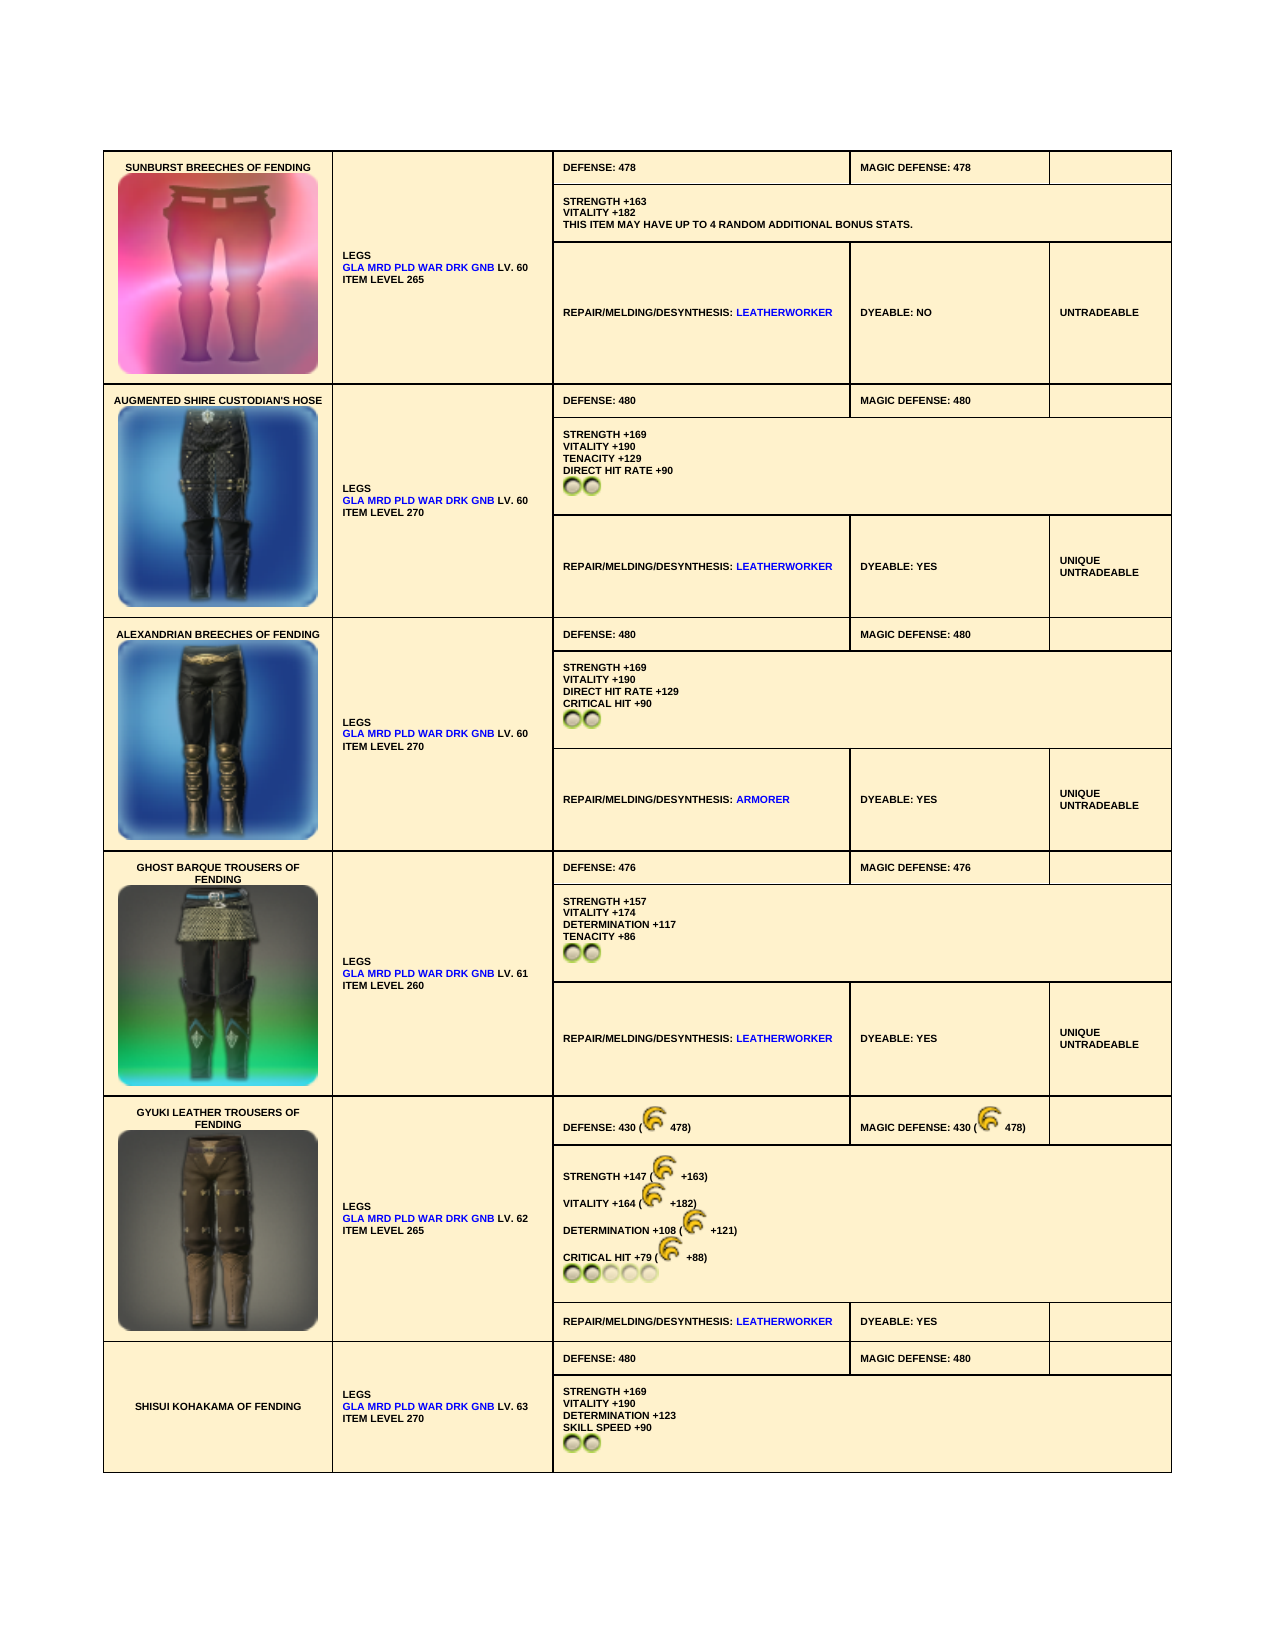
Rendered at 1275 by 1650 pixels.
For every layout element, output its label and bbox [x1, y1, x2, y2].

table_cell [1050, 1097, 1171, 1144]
picture [642, 1182, 667, 1208]
picture [658, 1236, 683, 1262]
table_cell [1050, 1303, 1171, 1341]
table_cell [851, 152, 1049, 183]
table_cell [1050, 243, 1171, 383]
picture [562, 709, 602, 729]
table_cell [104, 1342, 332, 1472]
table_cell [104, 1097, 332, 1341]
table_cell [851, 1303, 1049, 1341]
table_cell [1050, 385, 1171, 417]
picture [118, 173, 318, 374]
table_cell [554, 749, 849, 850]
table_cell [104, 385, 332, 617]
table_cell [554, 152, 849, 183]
picture [642, 1106, 668, 1132]
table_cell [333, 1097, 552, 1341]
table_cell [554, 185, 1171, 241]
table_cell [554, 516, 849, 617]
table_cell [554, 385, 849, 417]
picture [562, 476, 602, 496]
picture [562, 1433, 602, 1453]
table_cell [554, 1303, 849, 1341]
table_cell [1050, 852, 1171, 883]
picture [562, 1263, 659, 1283]
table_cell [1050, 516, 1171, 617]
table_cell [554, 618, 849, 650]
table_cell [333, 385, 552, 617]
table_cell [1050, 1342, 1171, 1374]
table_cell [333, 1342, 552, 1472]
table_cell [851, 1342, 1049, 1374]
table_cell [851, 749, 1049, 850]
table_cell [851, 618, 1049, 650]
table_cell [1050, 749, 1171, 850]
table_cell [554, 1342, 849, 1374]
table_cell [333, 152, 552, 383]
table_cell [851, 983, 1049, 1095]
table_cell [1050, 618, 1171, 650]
picture [682, 1209, 708, 1235]
picture [118, 1130, 318, 1331]
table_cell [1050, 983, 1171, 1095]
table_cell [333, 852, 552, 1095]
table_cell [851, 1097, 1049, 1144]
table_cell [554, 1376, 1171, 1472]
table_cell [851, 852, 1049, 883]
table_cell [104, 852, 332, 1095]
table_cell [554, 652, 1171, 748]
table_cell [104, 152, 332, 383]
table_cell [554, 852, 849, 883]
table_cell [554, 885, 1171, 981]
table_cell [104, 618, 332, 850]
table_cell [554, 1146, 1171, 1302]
picture [652, 1155, 678, 1181]
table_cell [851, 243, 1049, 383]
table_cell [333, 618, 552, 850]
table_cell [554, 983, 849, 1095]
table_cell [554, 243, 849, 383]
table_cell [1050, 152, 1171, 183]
picture [977, 1106, 1003, 1132]
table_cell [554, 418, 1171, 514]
picture [118, 406, 318, 607]
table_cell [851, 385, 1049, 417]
picture [562, 943, 602, 963]
picture [118, 640, 318, 840]
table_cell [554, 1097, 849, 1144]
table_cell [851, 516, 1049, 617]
picture [118, 885, 318, 1086]
